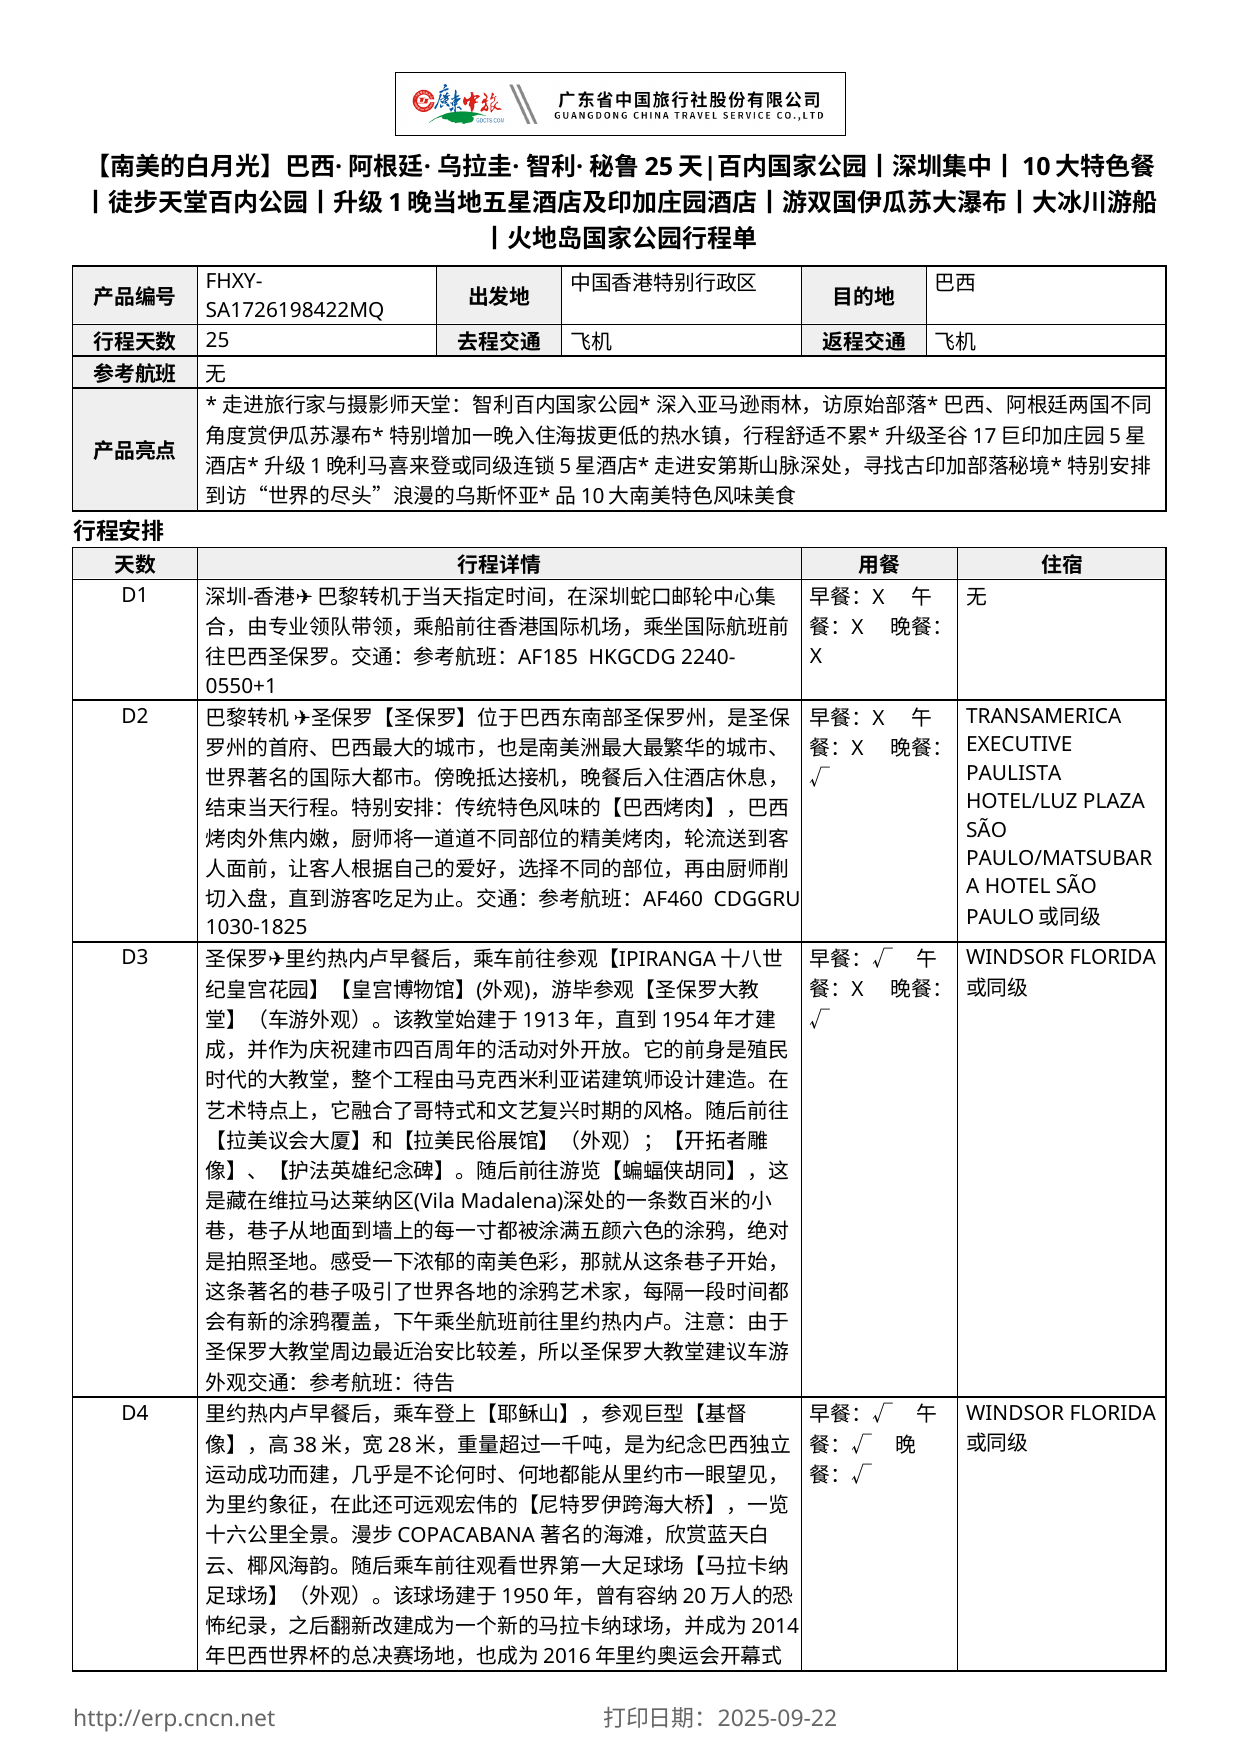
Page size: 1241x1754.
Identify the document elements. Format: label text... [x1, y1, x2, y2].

table_cell TRANSAMERICA EXECUTIVE PAULISTA HOTEL/LUZ PLAZA SÃO PAULO/MATSUBARA HOTEL SÃO PAULO或同级 [958, 701, 1165, 941]
table_cell 去程交通 [437, 325, 561, 355]
table_cell 飞机 [927, 325, 1165, 355]
table_cell 无 [198, 357, 1165, 387]
table_cell 早餐：√ 午餐：X 晚餐：√ [802, 943, 957, 1396]
table_cell 里约热内卢 [198, 1398, 801, 1670]
table_cell WINDSOR FLORIDA 或同级 [958, 1398, 1165, 1670]
table_cell * 走进旅行家与摄影师天堂：智利百内国家公园 [198, 389, 1165, 510]
table_cell 飞机 [562, 325, 801, 355]
table_header 用餐 [802, 548, 957, 578]
table_cell 早餐：X 午餐：X 晚餐：√ [802, 701, 957, 941]
table_cell D1 [73, 580, 197, 699]
table_header 天数 [73, 548, 197, 578]
text 行程安排 [73, 512, 1167, 546]
table_header 住宿 [958, 548, 1165, 578]
table_cell 参考航班 [73, 357, 197, 387]
table_cell 25 [198, 325, 436, 355]
table_header FHXY-SA1726198422MQ [198, 267, 436, 323]
table_cell 早餐：√ 午餐：√ 晚餐：√ [802, 1398, 957, 1670]
table_cell 深圳-香港✈ 巴黎转机 [198, 580, 801, 699]
table_header 巴西 [927, 267, 1165, 323]
table_cell 行程天数 [73, 325, 197, 355]
table_cell D4 [73, 1398, 197, 1670]
table_header 行程详情 [198, 548, 801, 578]
table_cell WINDSOR FLORIDA 或同级 [958, 943, 1165, 1396]
table_cell D3 [73, 943, 197, 1396]
table_cell 产品亮点 [73, 389, 197, 510]
table_header 目的地 [802, 267, 926, 323]
table_cell 返程交通 [802, 325, 926, 355]
table_cell 巴黎转机 ✈圣保罗 [198, 701, 801, 941]
table_header 中国香港特别行政区 [562, 267, 801, 323]
text 【南美的白月光】巴西· 阿根廷· 乌拉圭· 智利· 秘鲁25天|百内国家公园丨深圳集中丨10大特色餐丨徒步天堂百内公园丨升级1晚当地五星酒店及印加庄园酒店丨游双国伊瓜苏大瀑布丨大冰川游船丨火地岛国家公园行程单 [73, 146, 1167, 255]
table_header 产品编号 [73, 267, 197, 323]
picture [396, 73, 845, 135]
table_header 出发地 [437, 267, 561, 323]
table_cell D2 [73, 701, 197, 941]
table_cell 圣保罗✈里约热内卢 [198, 943, 801, 1396]
table_cell 早餐：X 午餐：X 晚餐：X [802, 580, 957, 699]
table_cell 无 [958, 580, 1165, 699]
